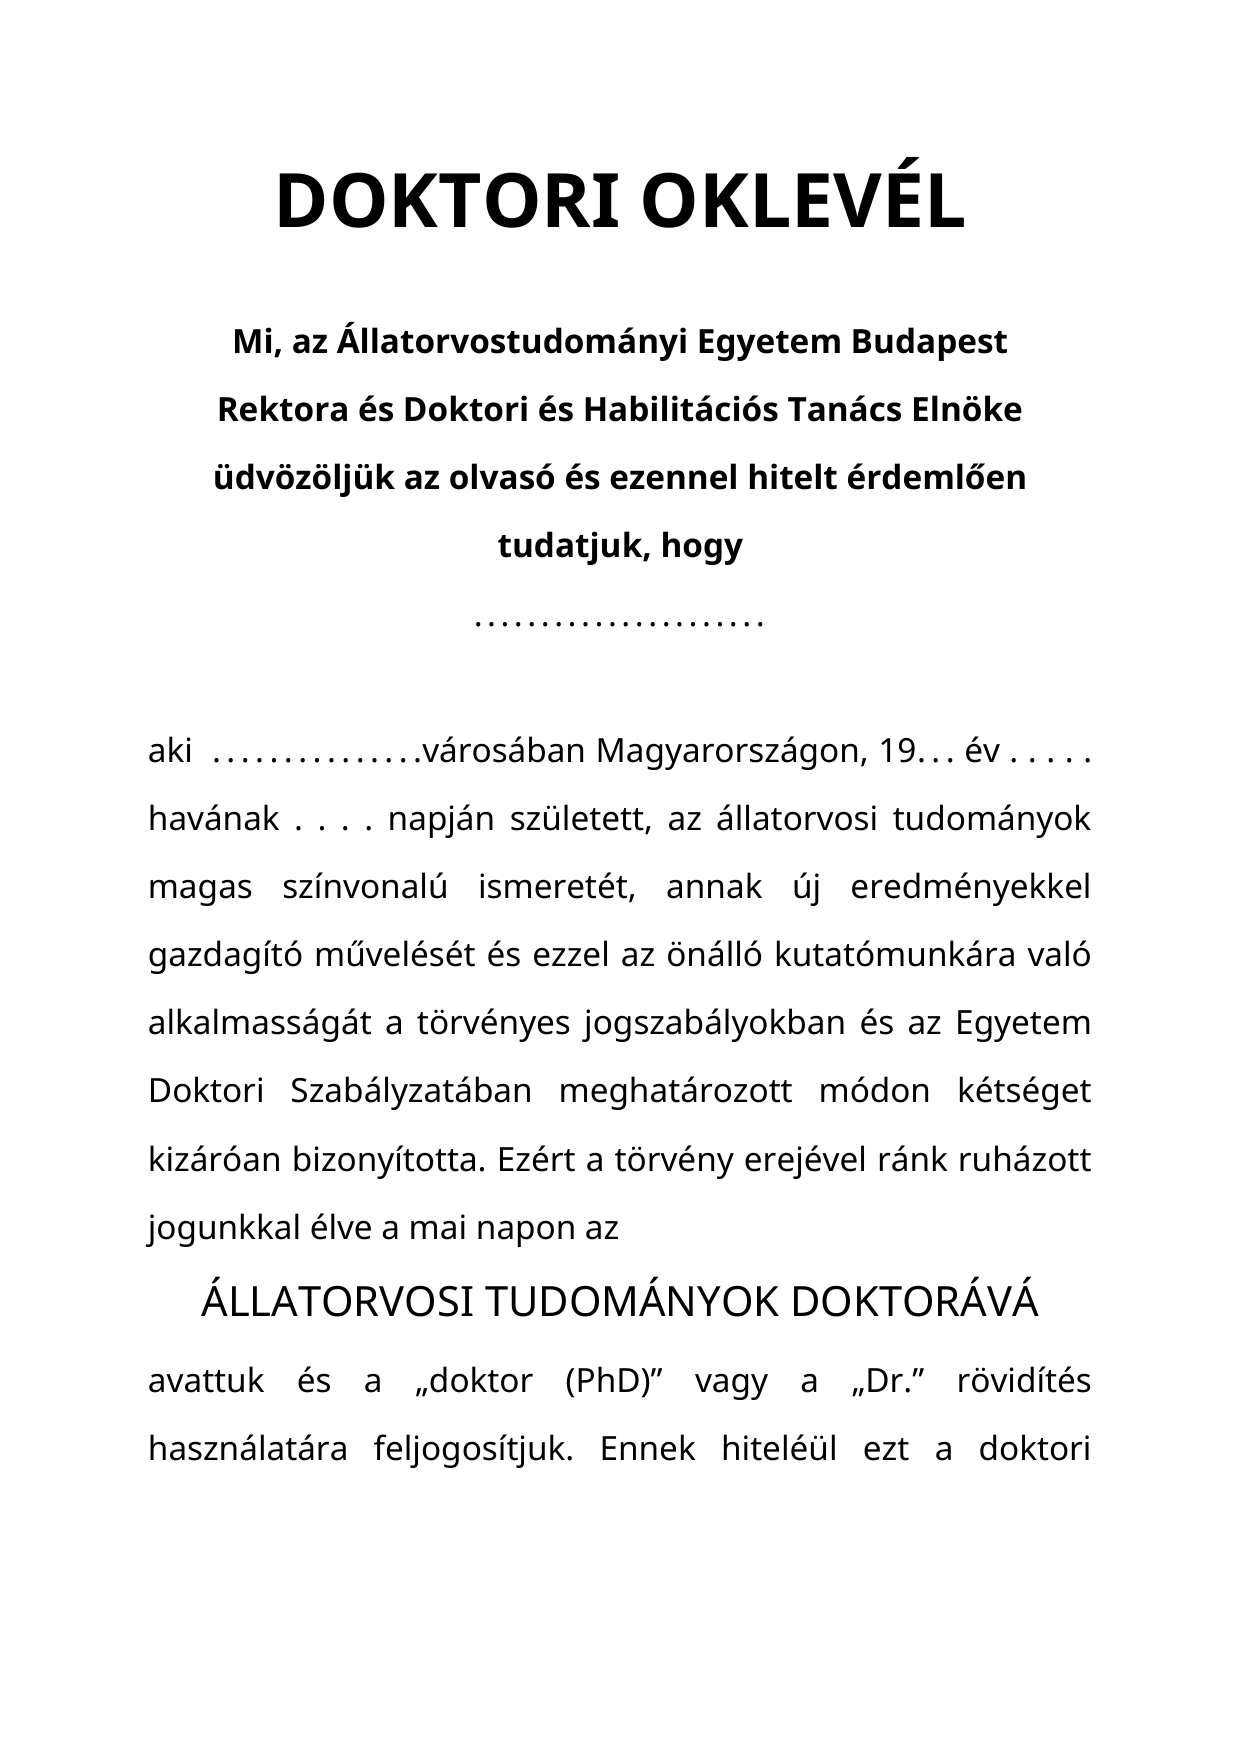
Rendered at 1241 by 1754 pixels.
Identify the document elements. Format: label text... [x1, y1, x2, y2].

text Mi, az Állatorvostudományi Egyetem Budapest [148, 318, 1093, 363]
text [148, 1357, 1093, 1470]
text . . . . . . . . . . . . . . . . . . . . . . [148, 590, 1093, 636]
text Rektora és Doktori és Habilitációs Tanács Elnöke üdvözöljük az olvasó és ezennel hitelt érdemlően tudatjuk, hogy [148, 386, 1093, 568]
subtitle DOKTORI OKLEVÉL [148, 148, 1093, 250]
text aki . . . . . . . . . . . . . . .városában Magyarországon, 19. . . év . . . . . havának . . . . napján született, az állatorvosi tudományok magas színvonalú ismeretét, annak új eredményekkel gazdagító művelését és ezzel az önálló kutatómunkára való alkalmasságát a törvényes jogszabályokban és az Egyetem Doktori Szabályzatában meghatározott módon kétséget kizáróan bizonyította. Ezért a törvény erejével ránk ruházott jogunkkal élve a mai napon az [148, 727, 1093, 1249]
text ÁLLATORVOSI TUDOMÁNYOK DOKTORÁVÁ [148, 1272, 1093, 1328]
